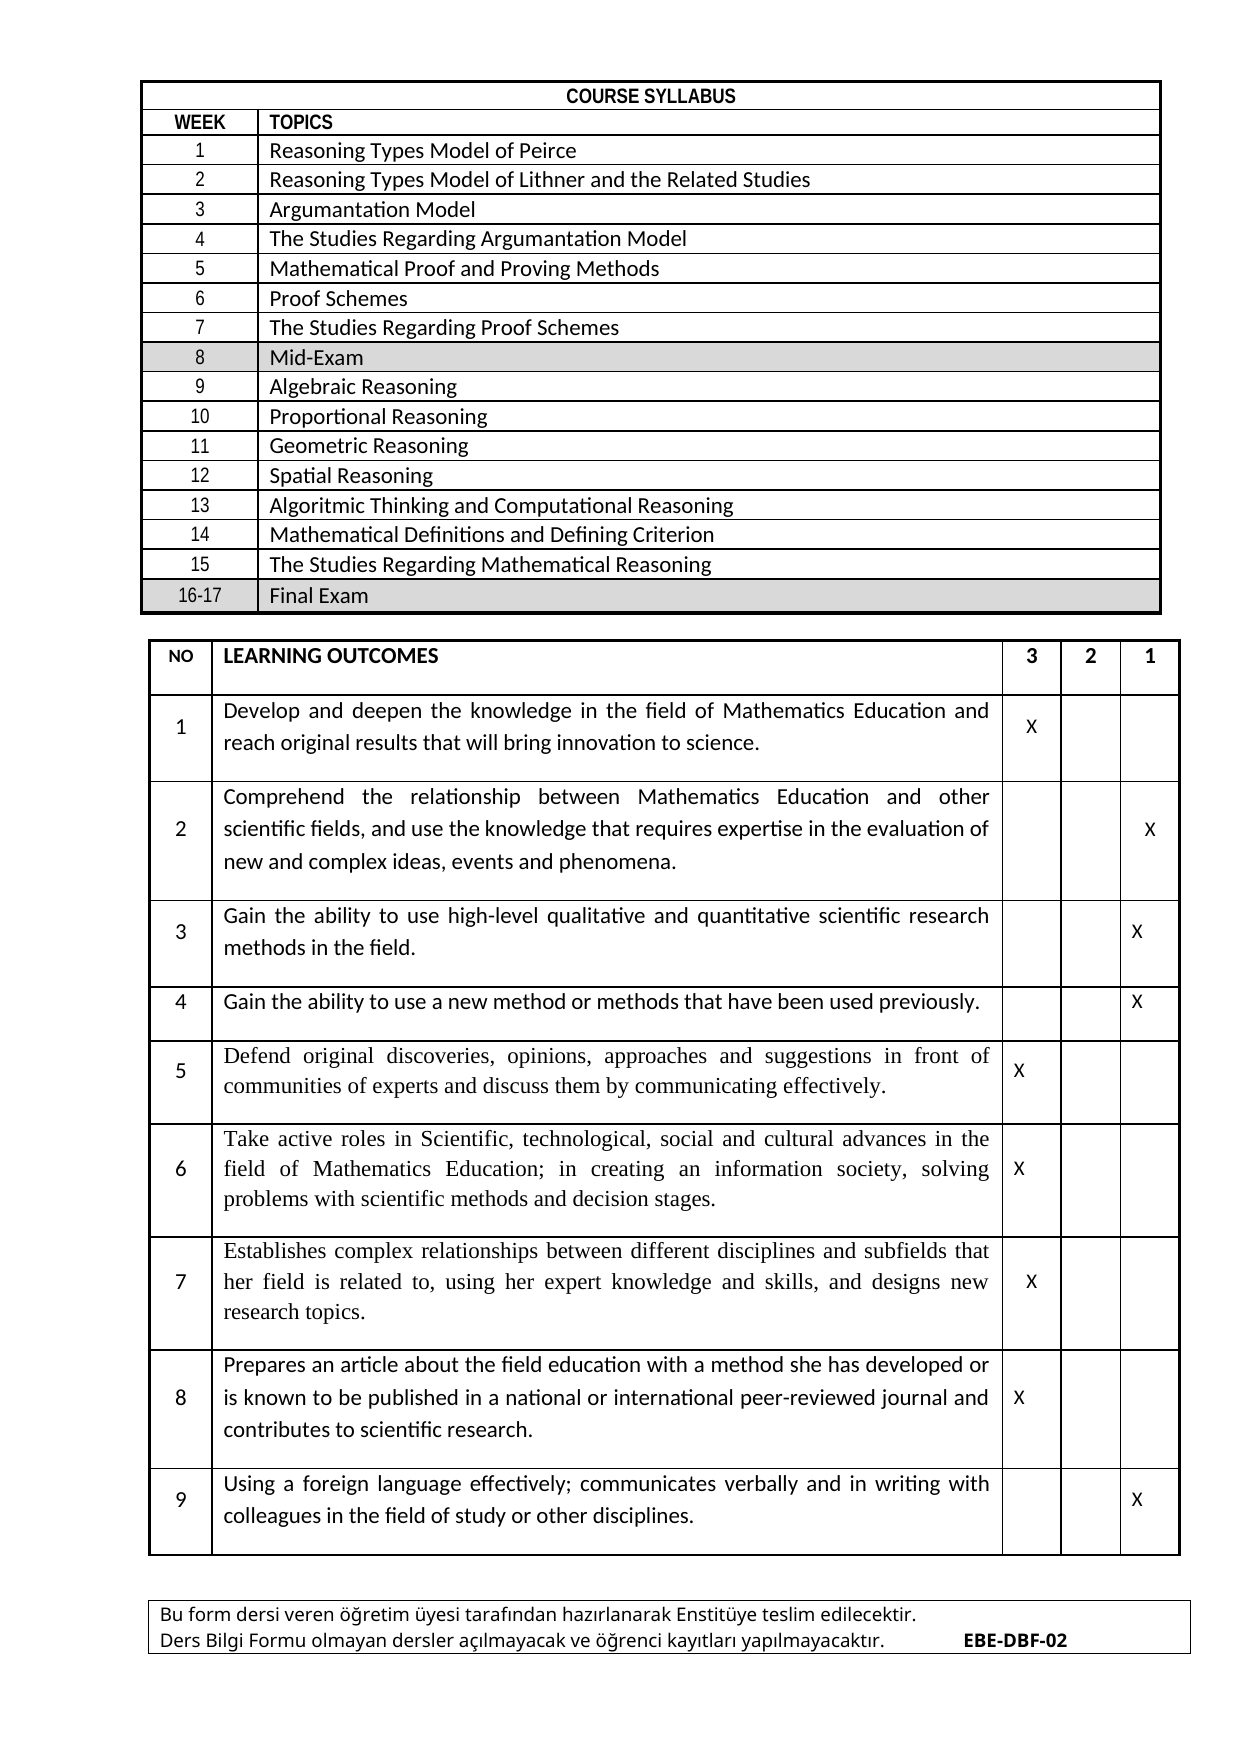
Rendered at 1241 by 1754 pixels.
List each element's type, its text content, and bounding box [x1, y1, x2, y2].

table_cell Reasoning Types Model of Peirce [259, 136, 1159, 164]
table_cell 3 [143, 195, 257, 223]
table_cell 9 [151, 1469, 211, 1554]
table_cell X [1003, 1042, 1060, 1123]
table_cell [1062, 901, 1120, 986]
table_cell 1 [151, 696, 211, 781]
table_cell Algoritmic Thinking and Computational Reasoning [259, 491, 1159, 519]
table_cell Spatial Reasoning [259, 461, 1159, 489]
table_cell 6 [151, 1125, 211, 1236]
table_cell Geometric Reasoning [259, 432, 1159, 459]
table_cell The Studies Regarding Argumantation Model [259, 225, 1159, 252]
table_cell [1003, 901, 1060, 986]
table_cell 8 [151, 1351, 211, 1468]
table_cell X [1003, 1351, 1060, 1468]
table_cell Mathematical Proof and Proving Methods [259, 254, 1159, 282]
table_cell [1121, 696, 1178, 781]
table_cell 8 [143, 343, 257, 371]
table_cell Argumantation Model [259, 195, 1159, 223]
table_cell X [1121, 901, 1178, 986]
table_cell Mid-Exam [259, 343, 1159, 371]
table_cell Final Exam [259, 580, 1159, 611]
table_cell 11 [143, 432, 257, 459]
table_cell Defend original discoveries, opinions, approaches and suggestions in front of communities of experts and discuss them by communicating effectively. [213, 1042, 1002, 1123]
table_cell [1121, 1238, 1178, 1349]
table_cell The Studies Regarding Proof Schemes [259, 313, 1159, 341]
table_cell [1003, 782, 1060, 899]
table_cell 13 [143, 491, 257, 519]
table_cell [1062, 1238, 1120, 1349]
table_cell [1062, 782, 1120, 899]
table_cell 2 [143, 165, 257, 193]
table_header COURSE SYLLABUS [143, 83, 1159, 109]
table_cell [1062, 1351, 1120, 1468]
table_cell Gain the ability to use high-level qualitative and quantitative scientific research methods in the field. [213, 901, 1002, 986]
table_cell Reasoning Types Model of Lithner and the Related Studies [259, 165, 1159, 193]
table_cell [1062, 1042, 1120, 1123]
table_header 1 [1121, 642, 1178, 694]
table_cell [1121, 1125, 1178, 1236]
table_cell Establishes complex relationships between different disciplines and subfields that her field is related to, using her expert knowledge and skills, and designs new research topics. [213, 1238, 1002, 1349]
table_cell X [1121, 988, 1178, 1040]
table_cell 7 [151, 1238, 211, 1349]
table_cell Develop and deepen the knowledge in the field of Mathematics Education and reach original results that will bring innovation to science. [213, 696, 1002, 781]
table_cell 4 [143, 225, 257, 252]
table_cell Take active roles in Scientific, technological, social and cultural advances in the field of Mathematics Education; in creating an information society, solving problems with scientific methods and decision stages. [213, 1125, 1002, 1236]
table_cell 9 [143, 372, 257, 400]
table_cell Proof Schemes [259, 284, 1159, 312]
table_cell [1003, 1469, 1060, 1554]
table_cell Prepares an article about the field education with a method she has developed or is known to be published in a national or international peer-reviewed journal and contributes to scientific research. [213, 1351, 1002, 1468]
table_header 3 [1003, 642, 1060, 694]
table_cell 15 [143, 550, 257, 578]
table_cell Gain the ability to use a new method or methods that have been used previously. [213, 988, 1002, 1040]
table_cell 14 [143, 520, 257, 548]
table_cell 16-17 [143, 580, 257, 611]
table_cell Using a foreign language effectively; communicates verbally and in writing with colleagues in the field of study or other disciplines. [213, 1469, 1002, 1554]
table_cell 1 [143, 136, 257, 164]
table_cell X [1003, 696, 1060, 781]
table_header LEARNING OUTCOMES [213, 642, 1002, 694]
table_cell 2 [151, 782, 211, 899]
table_cell X [1121, 1469, 1178, 1554]
table_cell [1003, 988, 1060, 1040]
table_header 2 [1062, 642, 1120, 694]
table_cell TOPICS [259, 110, 1159, 134]
table_cell Comprehend the relationship between Mathematics Education and other scientific fields, and use the knowledge that requires expertise in the evaluation of new and complex ideas, events and phenomena. [213, 782, 1002, 899]
table_cell X [1003, 1125, 1060, 1236]
table_cell 7 [143, 313, 257, 341]
table_cell 3 [151, 901, 211, 986]
table_cell 5 [143, 254, 257, 282]
table_cell Mathematical Definitions and Defining Criterion [259, 520, 1159, 548]
table_cell The Studies Regarding Mathematical Reasoning [259, 550, 1159, 578]
table_cell 12 [143, 461, 257, 489]
table_cell 5 [151, 1042, 211, 1123]
table_header NO [151, 642, 211, 694]
table_cell 4 [151, 988, 211, 1040]
table_cell 6 [143, 284, 257, 312]
table_cell WEEK [143, 110, 257, 134]
table_cell 10 [143, 402, 257, 430]
table_cell Algebraic Reasoning [259, 372, 1159, 400]
table_cell [1062, 696, 1120, 781]
table_cell [1121, 1351, 1178, 1468]
table_cell [1121, 1042, 1178, 1123]
table_cell [1062, 988, 1120, 1040]
table_cell X [1003, 1238, 1060, 1349]
table_cell Proportional Reasoning [259, 402, 1159, 430]
table_cell [1062, 1469, 1120, 1554]
table_cell [1062, 1125, 1120, 1236]
table_cell X [1121, 782, 1178, 899]
